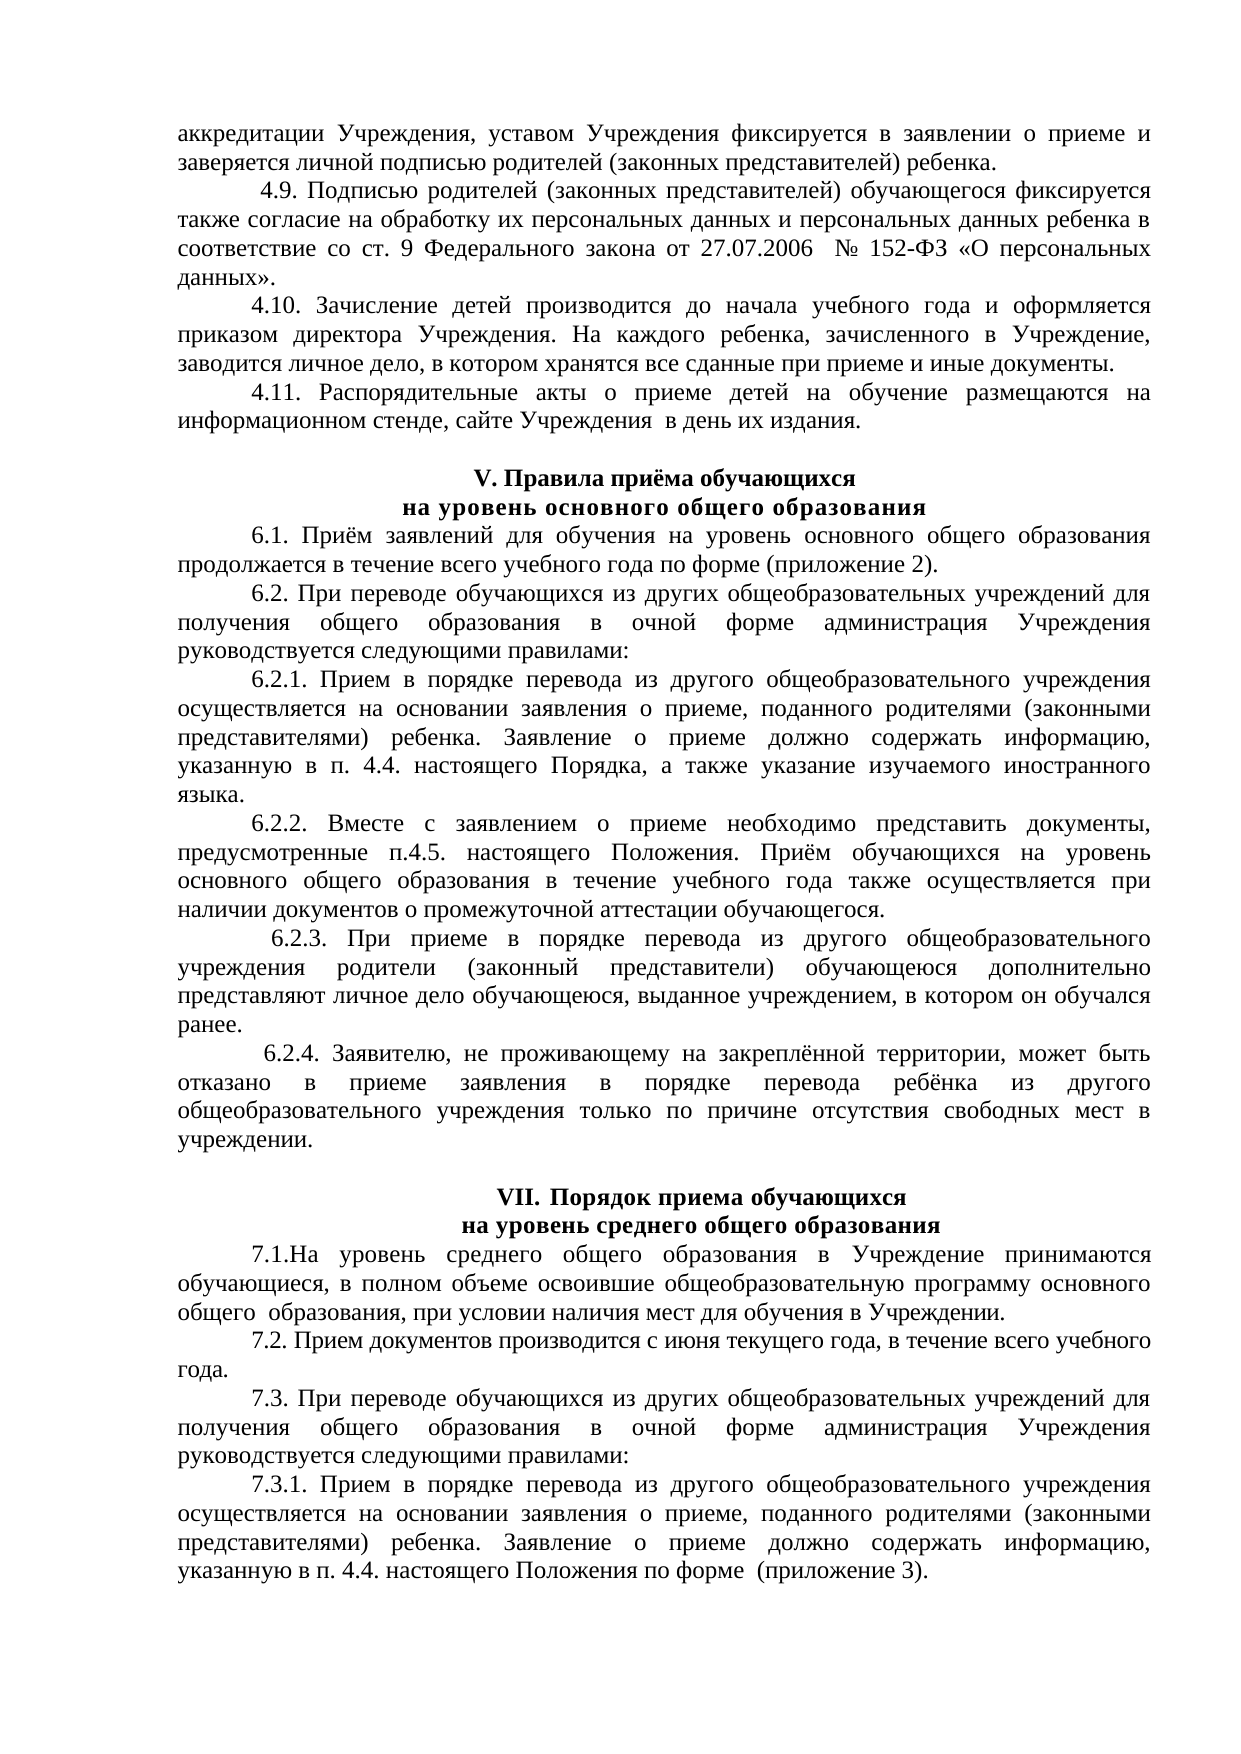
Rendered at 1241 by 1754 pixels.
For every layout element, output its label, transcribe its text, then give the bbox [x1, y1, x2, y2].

text 7.3.1. Прием в порядке перевода из другого общеобразовательного учреждения осуществляется на основании заявления о приеме, поданного родителями (законными представителями) ребенка. Заявление о приеме должно содержать информацию, указанную в п. 4.4. настоящего Положения по форме (приложение 3). [177, 1469, 1152, 1584]
text 7.1.На уровень среднего общего образования в Учреждение принимаются обучающиеся, в полном объеме освоившие общеобразовательную программу основного общего образования, при условии наличия мест для обучения в Учреждении. [177, 1239, 1152, 1326]
text 4.9. Подписью родителей (законных представителей) обучающегося фиксируется также согласие на обработку их персональных данных и персональных данных ребенка в соответствие со ст. 9 Федерального закона от 27.07.2006 № 152-ФЗ «О персональных данных». [177, 176, 1152, 291]
text 4.11. Распорядительные акты о приеме детей на обучение размещаются на информационном стенде, сайте Учреждения в день их издания. [177, 377, 1152, 434]
text VII. Порядок приема обучающихся [177, 1182, 1152, 1211]
text 4.10. Зачисление детей производится до начала учебного года и оформляется приказом директора Учреждения. На каждого ребенка, зачисленного в Учреждение, заводится личное дело, в котором хранятся все сданные при приеме и иные документы. [177, 291, 1152, 377]
text 6.1. Приём заявлений для обучения на уровень основного общего образования продолжается в течение всего учебного года по форме (приложение 2). [177, 521, 1152, 578]
text на уровень основного общего образования [177, 492, 1152, 521]
text 6.2.3. При приеме в порядке перевода из другого общеобразовательного учреждения родители (законный представители) обучающеюся дополнительно представляют личное дело обучающеюся, выданное учреждением, в котором он обучался ранее. [177, 923, 1152, 1038]
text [177, 118, 1152, 176]
text 6.2.1. Прием в порядке перевода из другого общеобразовательного учреждения осуществляется на основании заявления о приеме, поданного родителями (законными представителями) ребенка. Заявление о приеме должно содержать информацию, указанную в п. 4.4. настоящего Порядка, а также указание изучаемого иностранного языка. [177, 664, 1152, 808]
text 7.2. Прием документов производится с июня текущего года, в течение всего учебного года. [177, 1326, 1152, 1383]
text 7.3. При переводе обучающихся из других общеобразовательных учреждений для получения общего образования в очной форме администрация Учреждения руководствуется следующими правилами: [177, 1383, 1152, 1469]
text V. Правила приёма обучающихся [177, 463, 1152, 492]
text 6.2.4. Заявителю, не проживающему на закреплённой территории, может быть отказано в приеме заявления в порядке перевода ребёнка из другого общеобразовательного учреждения только по причине отсутствия свободных мест в учреждении. [177, 1038, 1152, 1153]
text 6.2. При переводе обучающихся из других общеобразовательных учреждений для получения общего образования в очной форме администрация Учреждения руководствуется следующими правилами: [177, 578, 1152, 664]
text на уровень среднего общего образования [177, 1211, 1152, 1239]
text 6.2.2. Вместе с заявлением о приеме необходимо представить документы, предусмотренные п.4.5. настоящего Положения. Приём обучающихся на уровень основного общего образования в течение учебного года также осуществляется при наличии документов о промежуточной аттестации обучающегося. [177, 808, 1152, 923]
